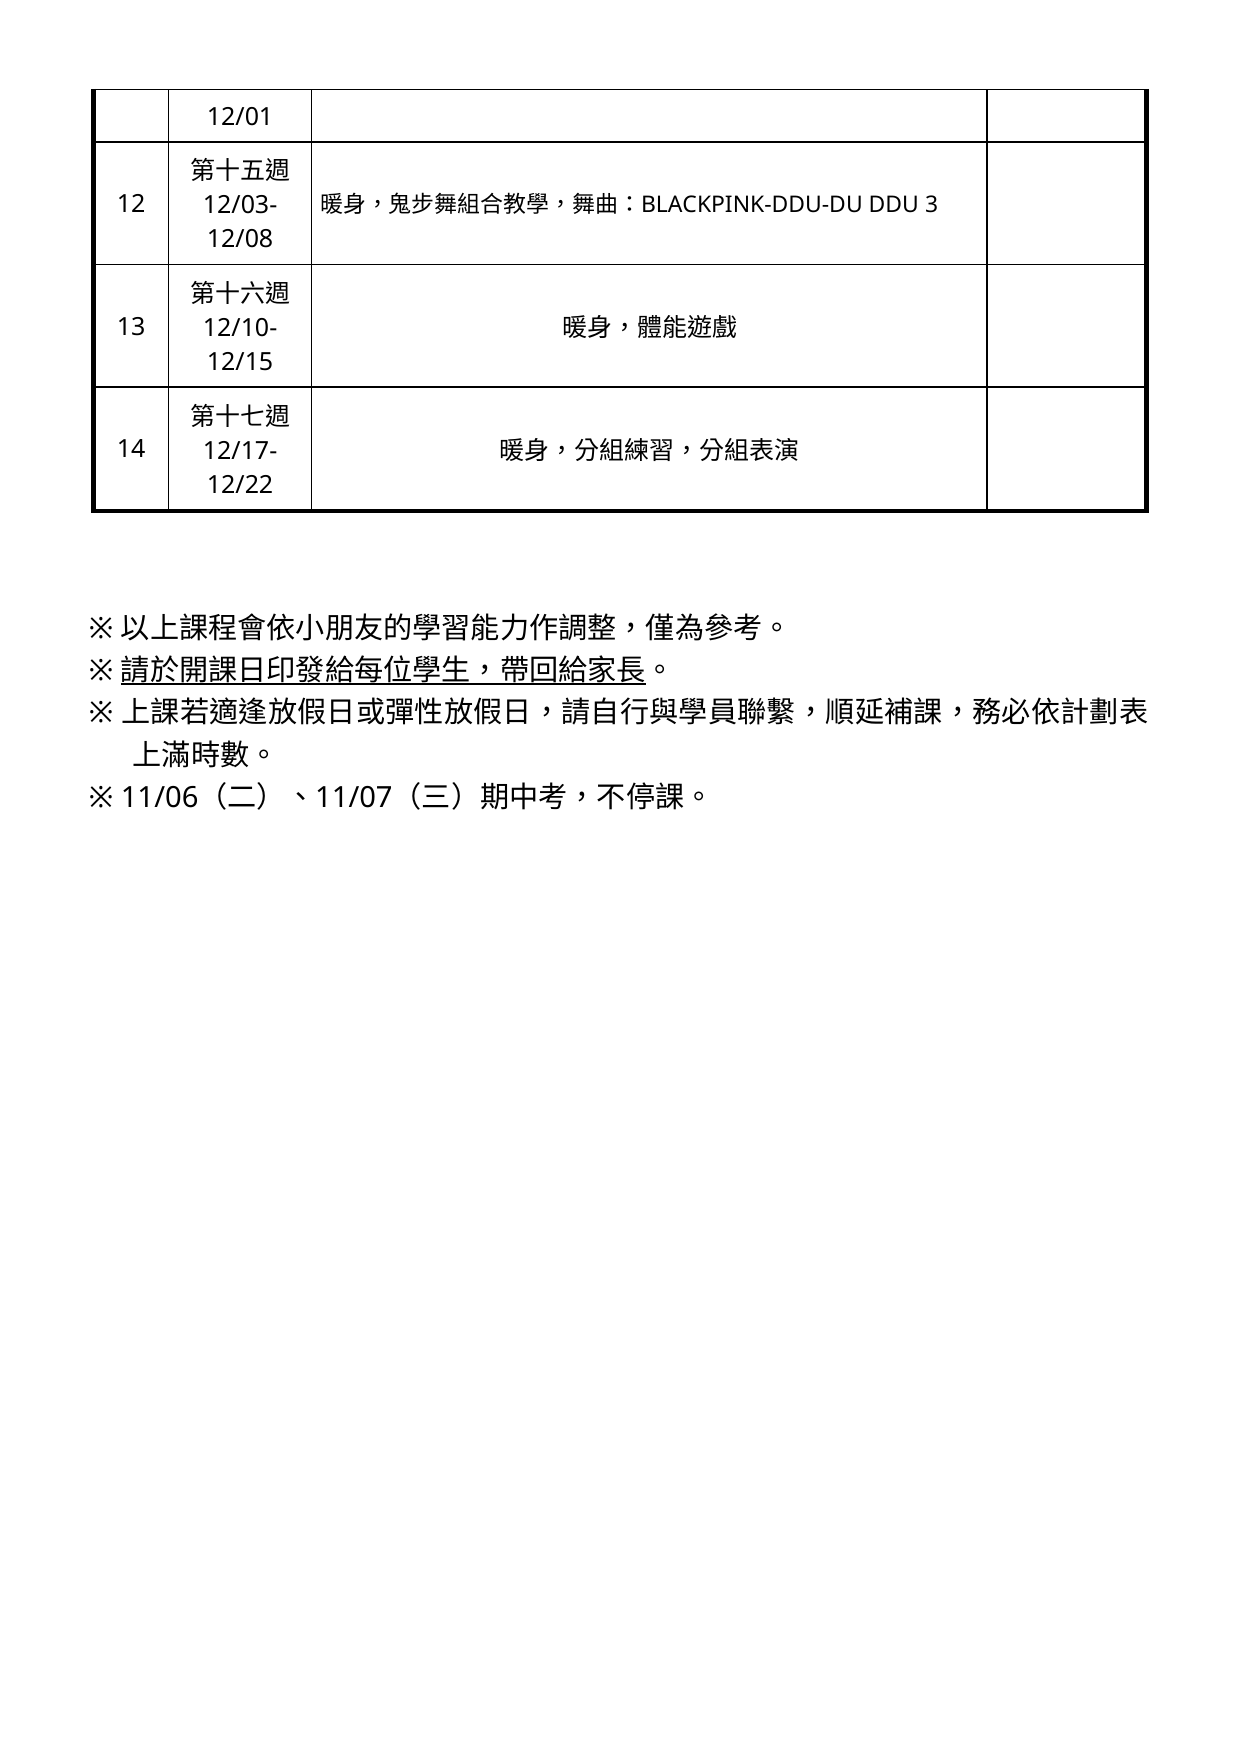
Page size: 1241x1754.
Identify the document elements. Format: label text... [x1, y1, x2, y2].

text ※ 以上課程會依小朋友的學習能力作調整，僅為參考。 [89, 604, 1152, 647]
table_cell [988, 90, 1144, 141]
table_cell 暖身，體能遊戲 [312, 265, 986, 386]
table_cell 暖身，分組練習，分組表演 [312, 388, 986, 509]
table_cell 14 [96, 388, 168, 509]
table_cell 第十五週12/03-12/08 [169, 143, 311, 263]
table_cell 第十七週12/17-12/22 [169, 388, 311, 509]
table_cell [988, 265, 1144, 386]
table_cell 第十四週11/26-12/01 [169, 90, 311, 141]
text ※ 請於開課日印發給每位學生，帶回給家長。 [89, 647, 1152, 689]
table_cell 12 [96, 143, 168, 263]
table_cell 暖身，鬼步舞組合教學，舞曲：BLACKPINK-DDU-DU DDU 3 [312, 143, 986, 263]
table_cell 第十六週12/10-12/15 [169, 265, 311, 386]
text ※ 11/06（二）、11/07（三）期中考，不停課。 [89, 774, 1152, 816]
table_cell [312, 90, 986, 141]
table_cell 13 [96, 265, 168, 386]
table_cell [988, 388, 1144, 509]
table_cell 11 [96, 90, 168, 141]
table_cell [988, 143, 1144, 263]
text ※ 上課若適逢放假日或彈性放假日，請自行與學員聯繫，順延補課，務必依計劃表上滿時數。 [89, 689, 1152, 774]
